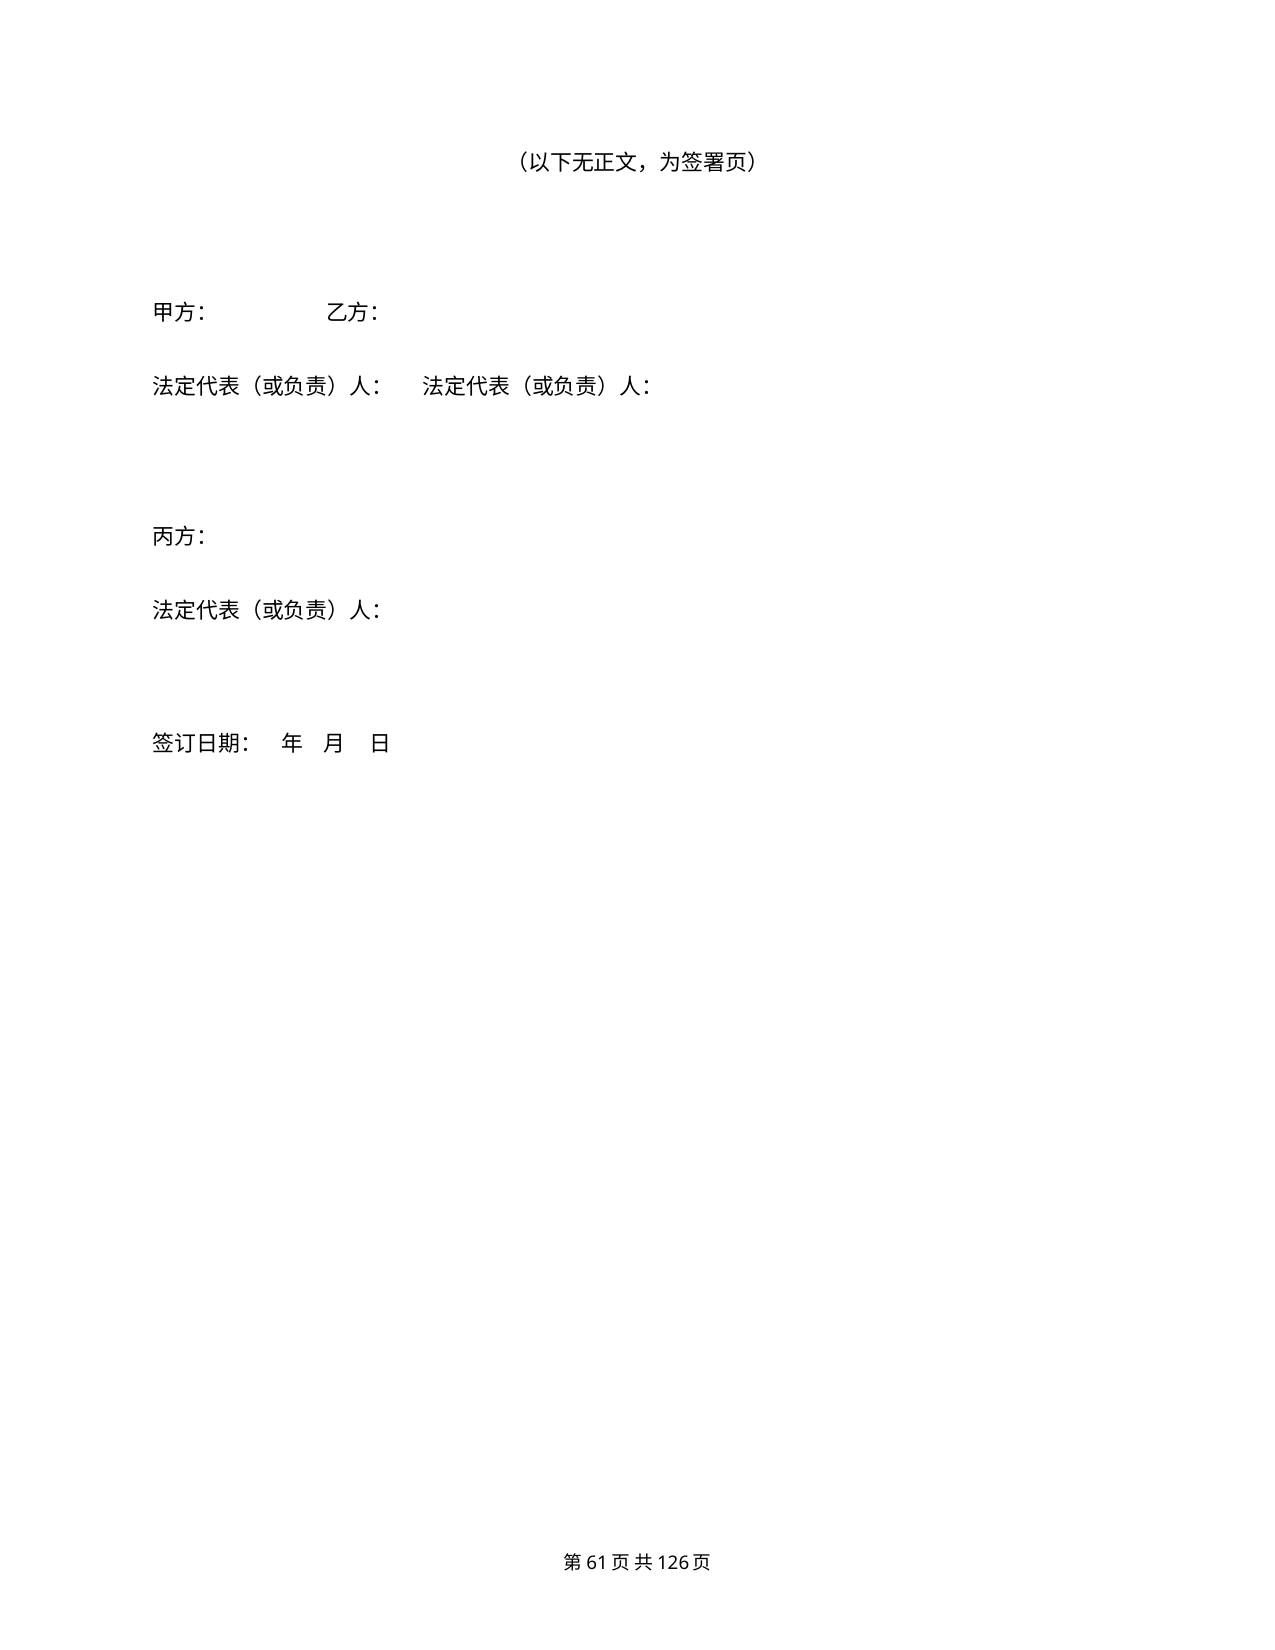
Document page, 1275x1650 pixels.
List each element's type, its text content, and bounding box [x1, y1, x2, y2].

text 甲方： 乙方： [109, 273, 1166, 332]
text 法定代表（或负责）人： [109, 572, 1166, 631]
text 法定代表（或负责）人： 法定代表（或负责）人： [109, 348, 1166, 406]
text （以下无正文，为签署页） [109, 124, 1166, 182]
text 丙方： [109, 497, 1166, 556]
text 签订日期： 年 月 日 [109, 705, 1166, 763]
